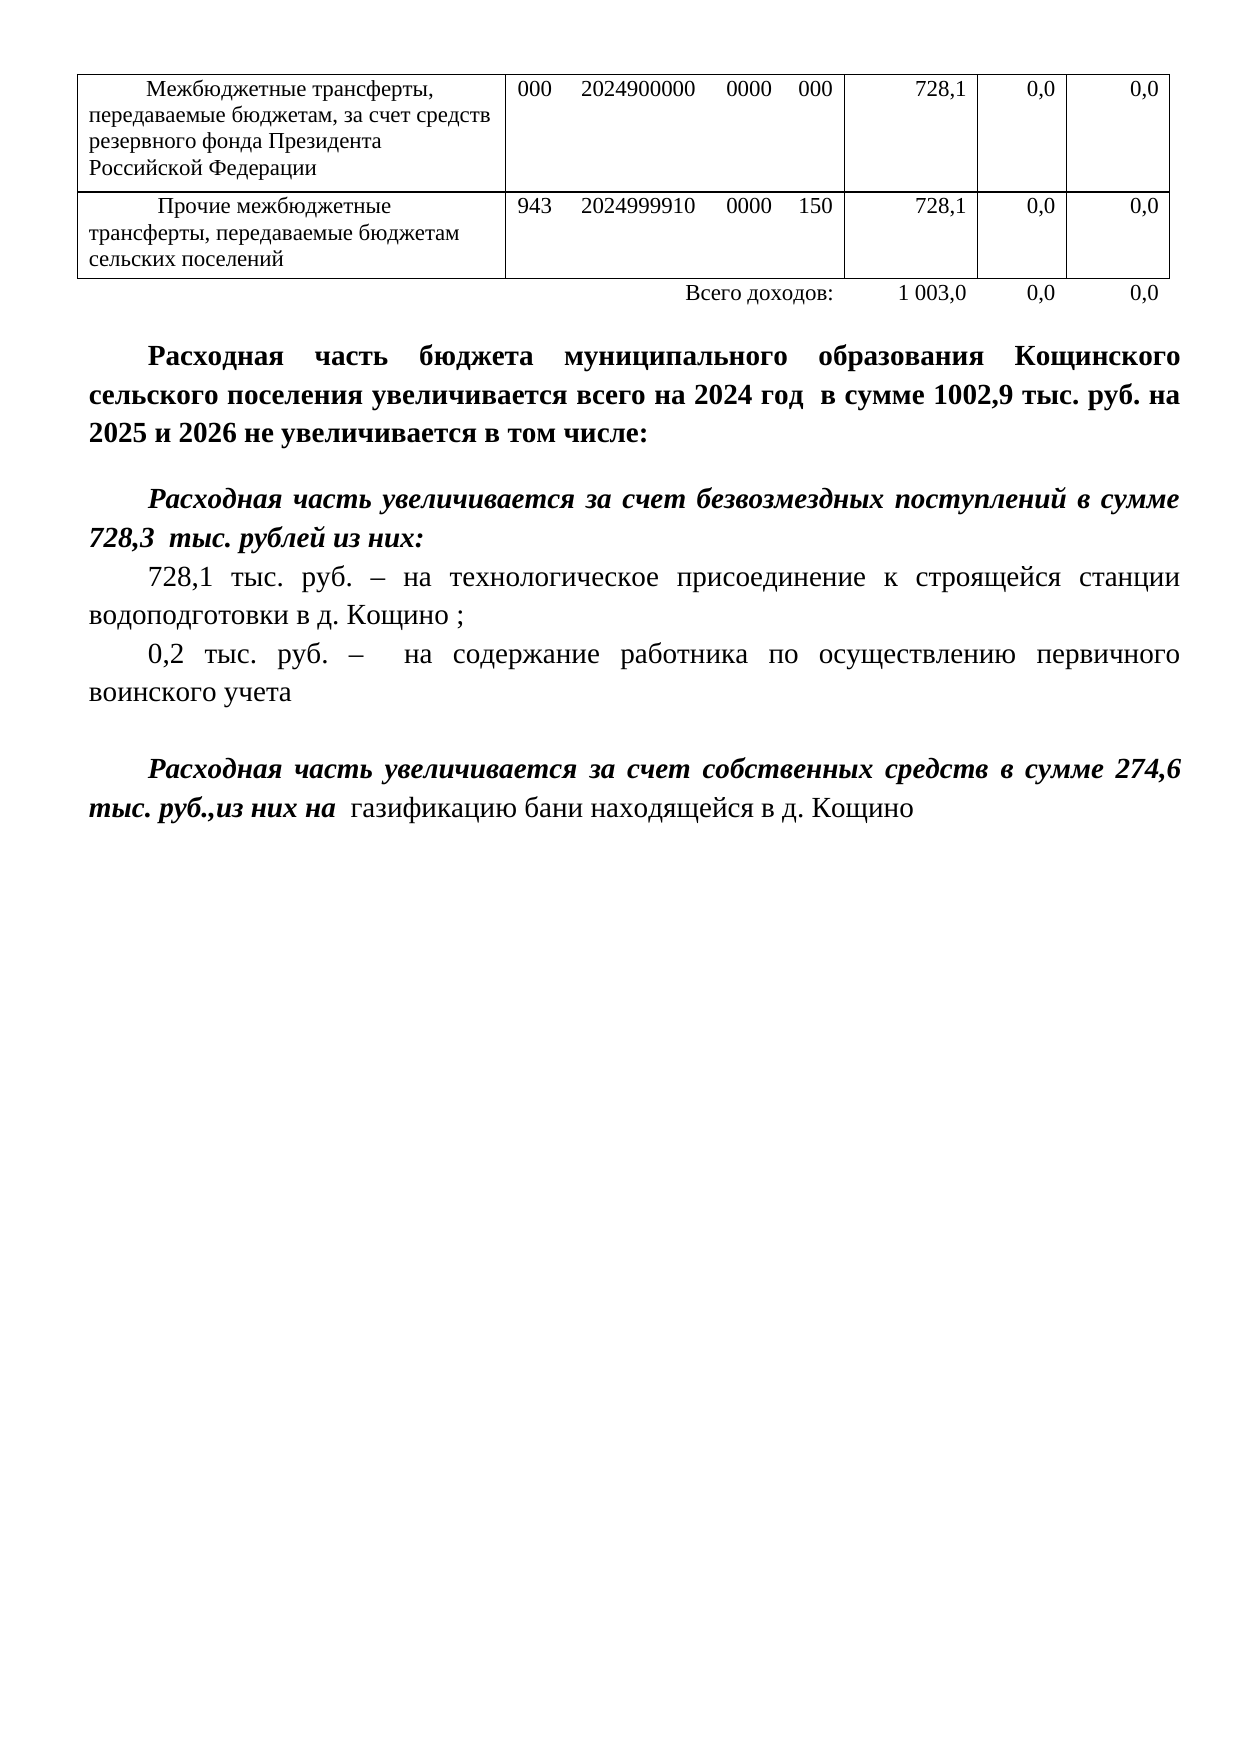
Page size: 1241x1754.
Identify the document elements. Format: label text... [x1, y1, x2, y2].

table_cell 2024900000 [564, 75, 712, 191]
table_cell 0,0 [1066, 279, 1170, 305]
table_cell 000 [506, 75, 564, 191]
table_cell 0,0 [1067, 193, 1169, 278]
table_cell 0000 [712, 75, 786, 191]
table_cell 000 [786, 75, 844, 191]
table_cell Всего доходов: [78, 279, 845, 305]
text Расходная часть бюджета муниципального образования Кощинского сельского поселения увеличивается всего на 2024 год в сумме 1002,9 тыс. руб. на 2025 и 2026 не увеличивается в том числе: [89, 338, 1181, 449]
table_cell 0,0 [978, 279, 1066, 305]
text Расходная часть увеличивается за счет безвозмездных поступлений в сумме 728,3 тыс. рублей из них: [89, 482, 1181, 554]
table_cell 0,0 [978, 75, 1066, 191]
table_cell 2024999910 [564, 193, 712, 278]
table_cell 150 [786, 193, 844, 278]
table_cell 0,0 [978, 193, 1066, 278]
text 728,1 тыс. руб. – на технологическое присоединение к строящейся станции водоподготовки в д. Кощино ; [89, 559, 1181, 631]
text 0,2 тыс. руб. – на содержание работника по осуществлению первичного воинского учета [89, 636, 1181, 708]
table_cell 728,1 [845, 193, 977, 278]
table_cell Прочие межбюджетные трансферты, передаваемые бюджетам сельских поселений [78, 193, 505, 278]
table_cell 943 [506, 193, 564, 278]
table_cell Межбюджетные трансферты, передаваемые бюджетам, за счет средств резервного фонда Президента Российской Федерации [78, 75, 505, 191]
table_cell 0,0 [1067, 75, 1169, 191]
table_cell 1 003,0 [845, 279, 978, 305]
text Расходная часть увеличивается за счет собственных средств в сумме 274,6 тыс. руб.,из них на газификацию бани находящейся в д. Кощино [89, 751, 1181, 823]
table_cell 728,1 [845, 75, 977, 191]
table_cell 0000 [712, 193, 786, 278]
